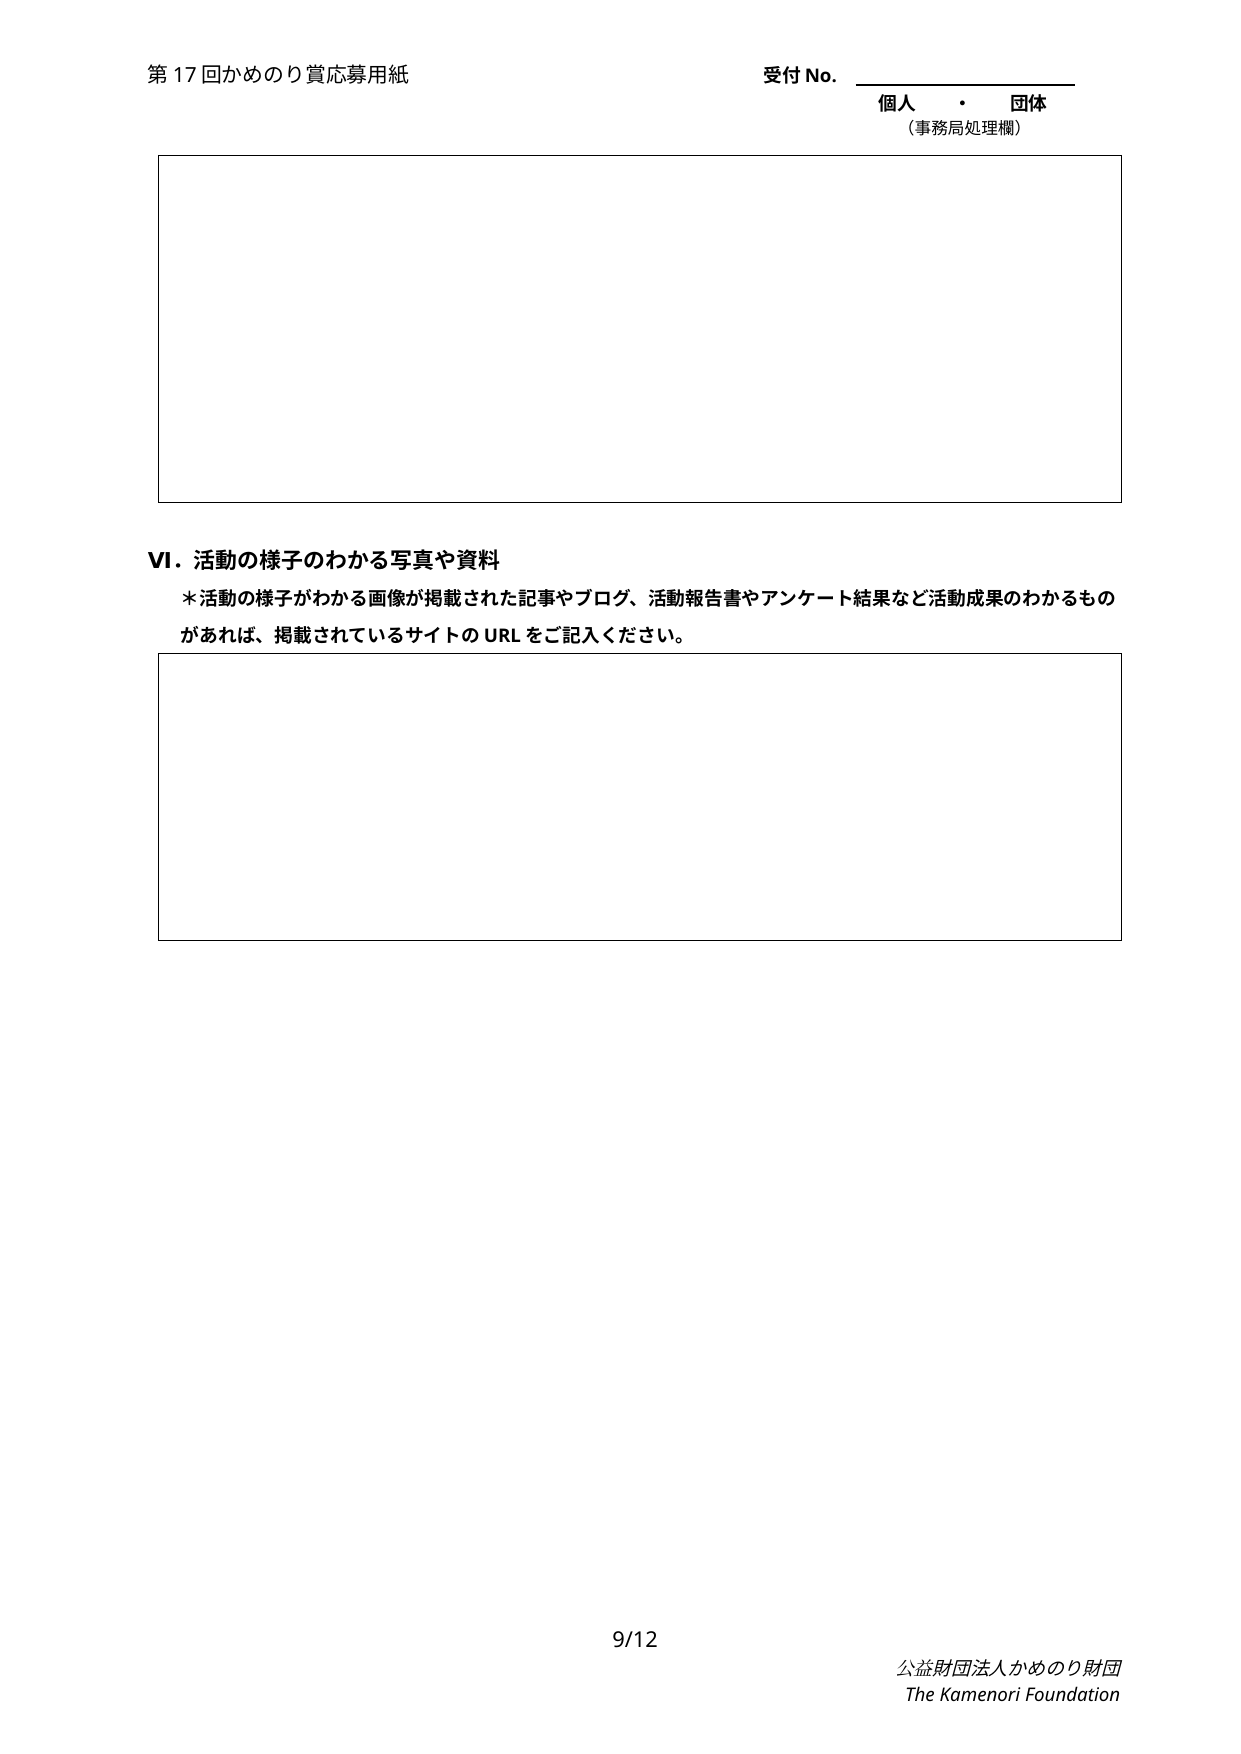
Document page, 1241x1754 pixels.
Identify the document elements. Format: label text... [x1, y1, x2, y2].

table_header [159, 156, 1121, 502]
text Ⅵ．活動の様子のわかる写真や資料 [148, 541, 1122, 578]
table_header [159, 654, 1121, 940]
text ＊活動の様子がわかる画像が掲載された記事やブログ、活動報告書やアンケート結果など活動成果のわかるもの [181, 578, 1122, 616]
text があれば、掲載されているサイトのURLをご記入ください。 [181, 616, 1122, 653]
